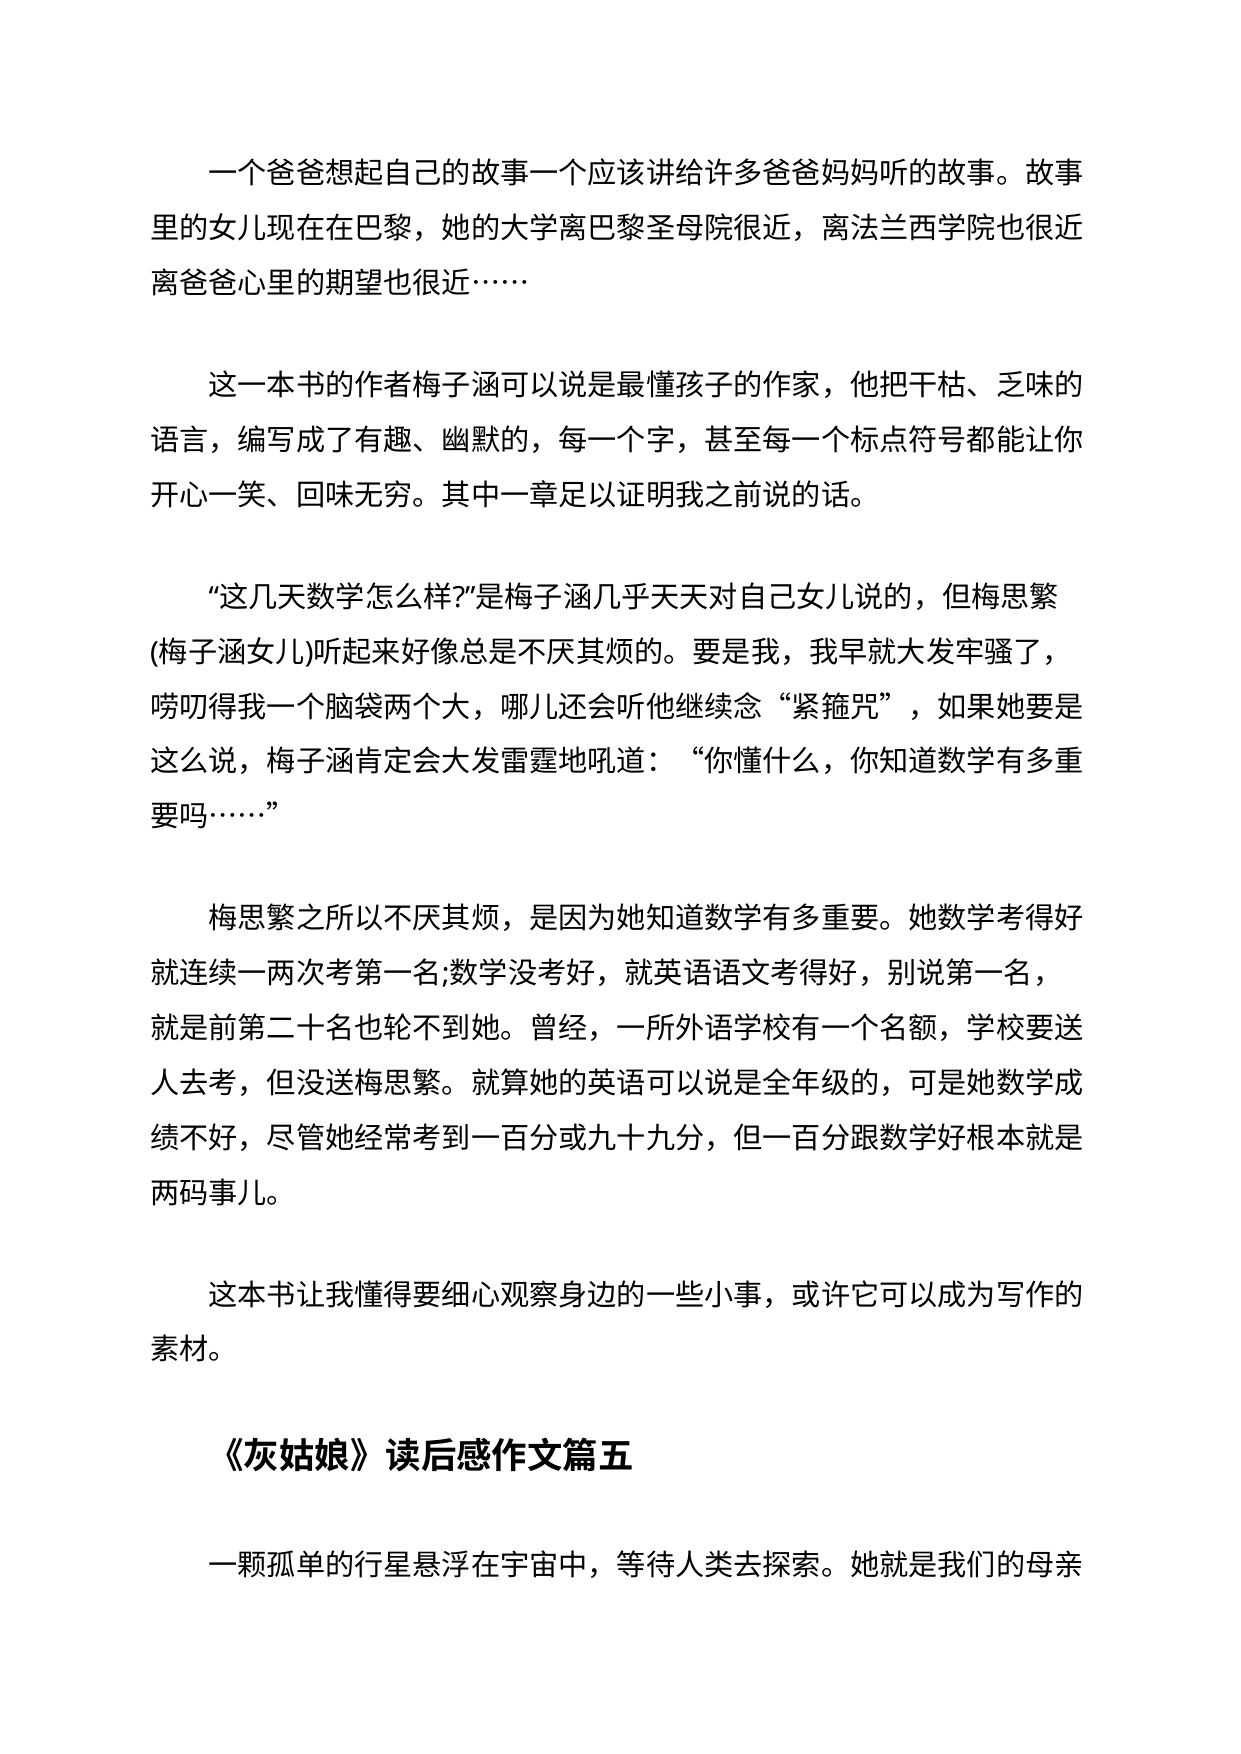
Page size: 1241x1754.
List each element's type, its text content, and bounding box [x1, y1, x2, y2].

text 这本书让我懂得要细心观察身边的一些小事，或许它可以成为写作的素材。 [150, 1271, 1090, 1368]
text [150, 1541, 1090, 1583]
text 这一本书的作者梅子涵可以说是最懂孩子的作家，他把干枯、乏味的语言，编写成了有趣、幽默的，每一个字，甚至每一个标点符号都能让你开心一笑、回味无穷。其中一章足以证明我之前说的话。 [150, 362, 1090, 514]
text 《灰姑娘》读后感作文篇五 [150, 1428, 1090, 1479]
text 梅思繁之所以不厌其烦，是因为她知道数学有多重要。她数学考得好就连续一两次考第一名;数学没考好，就英语语文考得好，别说第一名，就是前第二十名也轮不到她。曾经，一所外语学校有一个名额，学校要送人去考，但没送梅思繁。就算她的英语可以说是全年级的，可是她数学成绩不好，尽管她经常考到一百分或九十九分，但一百分跟数学好根本就是两码事儿。 [150, 895, 1090, 1212]
text “这几天数学怎么样?”是梅子涵几乎天天对自己女儿说的，但梅思繁(梅子涵女儿)听起来好像总是不厌其烦的。要是我，我早就大发牢骚了，唠叨得我一个脑袋两个大，哪儿还会听他继续念“紧箍咒”，如果她要是这么说，梅子涵肯定会大发雷霆地吼道：“你懂什么，你知道数学有多重要吗……” [150, 573, 1090, 835]
text 一个爸爸想起自己的故事一个应该讲给许多爸爸妈妈听的故事。故事里的女儿现在在巴黎，她的大学离巴黎圣母院很近，离法兰西学院也很近离爸爸心里的期望也很近…… [150, 150, 1090, 302]
